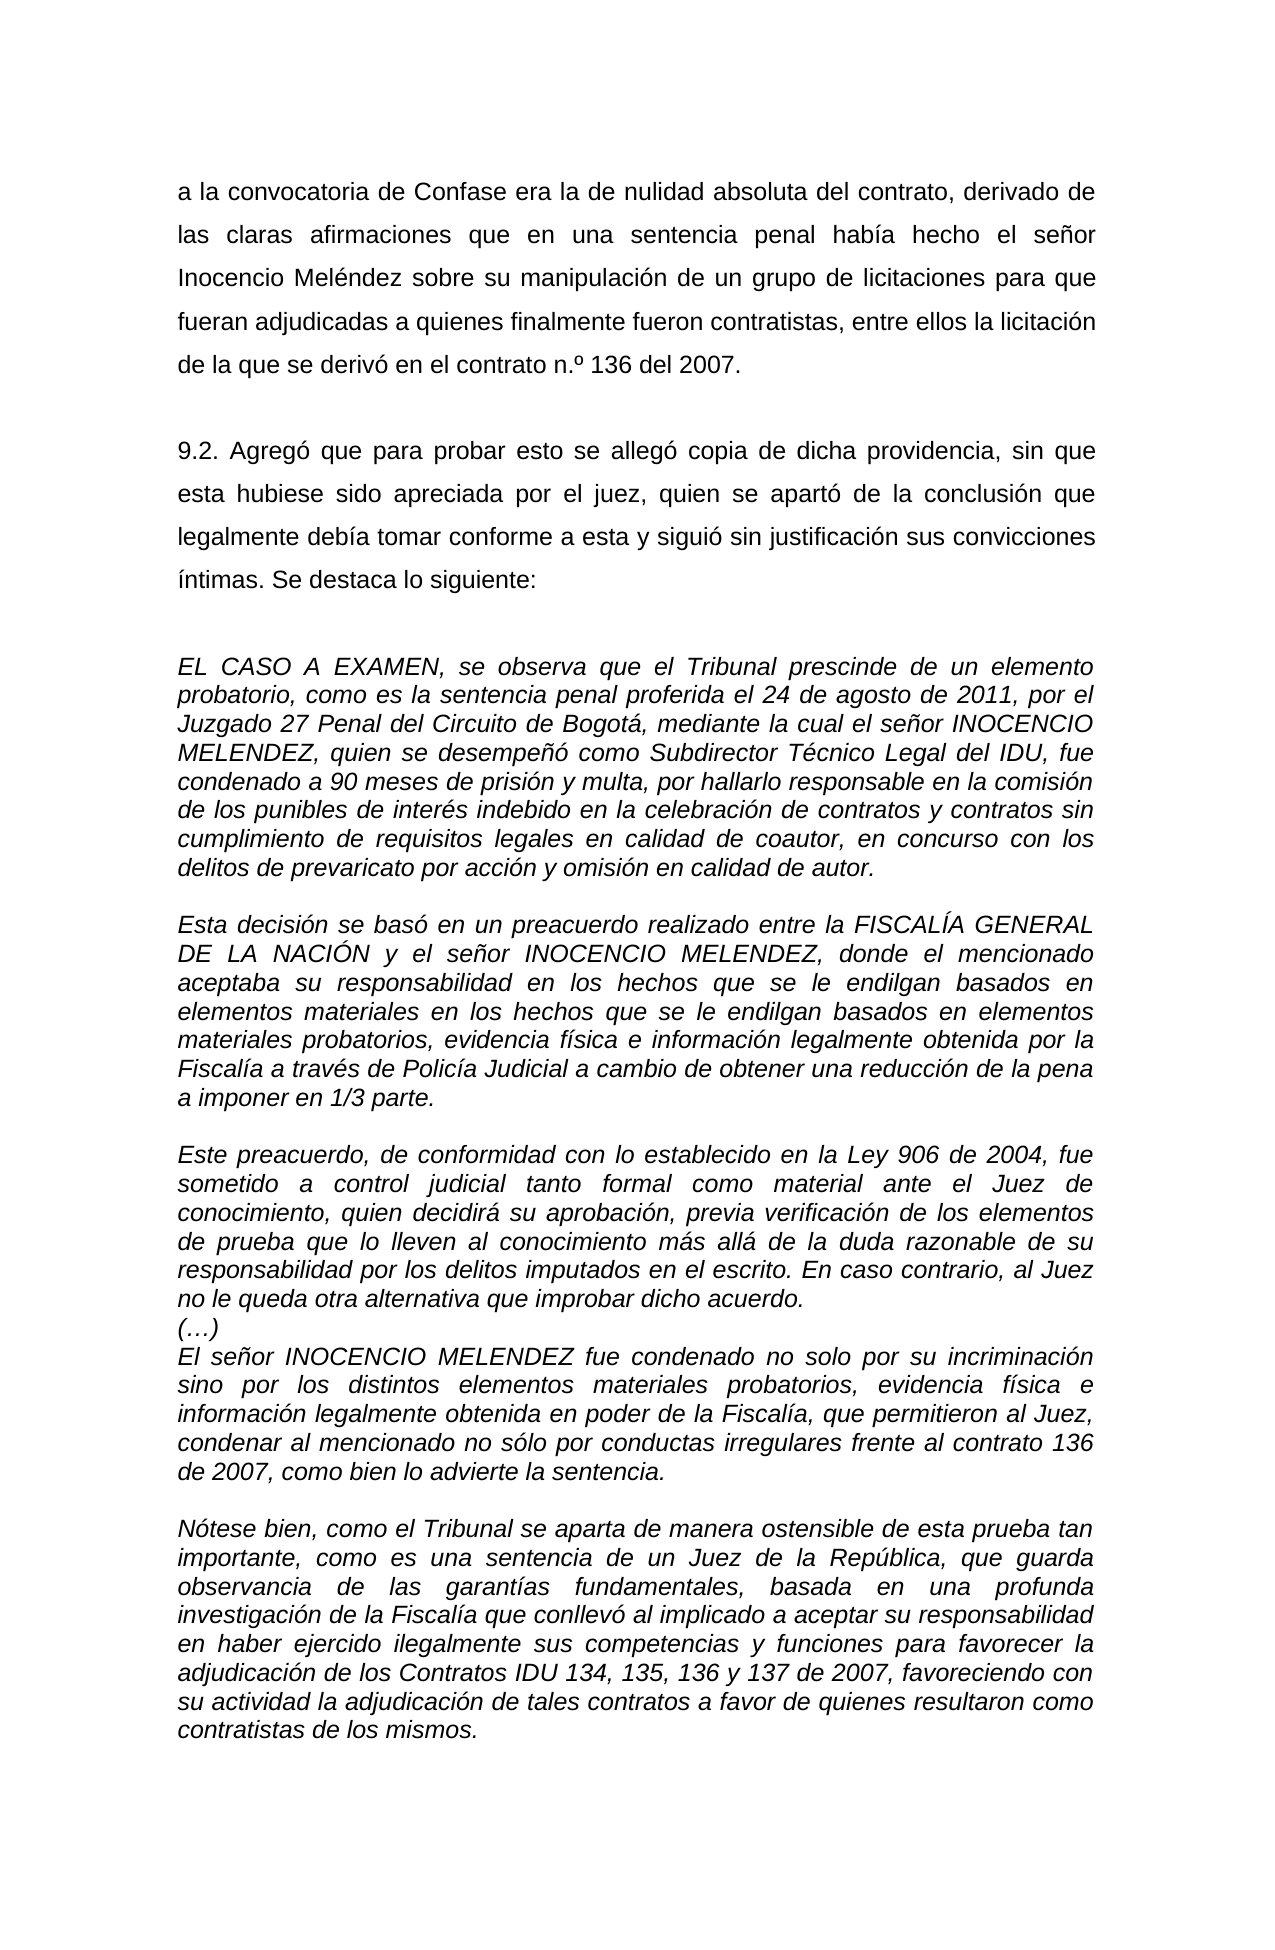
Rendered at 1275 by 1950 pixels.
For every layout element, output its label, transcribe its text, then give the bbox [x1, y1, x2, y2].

text 9.2. Agregó que para probar esto se allegó copia de dicha providencia, sin que esta hubiese sido apreciada por el juez, quien se apartó de la conclusión que legalmente debía tomar conforme a esta y siguió sin justificación sus convicciones íntimas. Se destaca lo siguiente: [177, 436, 1098, 594]
text Este preacuerdo, de conformidad con lo establecido en la Ley 906 de 2004, fue sometido a control judicial tanto formal como material ante el Juez de conocimiento, quien decidirá su aprobación, previa verificación de los elementos de prueba que lo lleven al conocimiento más allá de la duda razonable de su responsabilidad por los delitos imputados en el escrito. En caso contrario, al Juez no le queda otra alternativa que improbar dicho acuerdo. [177, 1140, 1098, 1313]
text Nótese bien, como el Tribunal se aparta de manera ostensible de esta prueba tan importante, como es una sentencia de un Juez de la República, que guarda observancia de las garantías fundamentales, basada en una profunda investigación de la Fiscalía que conllevó al implicado a aceptar su responsabilidad en haber ejercido ilegalmente sus competencias y funciones para favorecer la adjudicación de los Contratos IDU 134, 135, 136 y 137 de 2007, favoreciendo con su actividad la adjudicación de tales contratos a favor de quienes resultaron como contratistas de los mismos. [177, 1514, 1098, 1744]
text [177, 177, 1098, 378]
text EL CASO A EXAMEN, se observa que el Tribunal prescinde de un elemento probatorio, como es la sentencia penal proferida el 24 de agosto de 2011, por el Juzgado 27 Penal del Circuito de Bogotá, mediante la cual el señor INOCENCIO MELENDEZ, quien se desempeñó como Subdirector Técnico Legal del IDU, fue condenado a 90 meses de prisión y multa, por hallarlo responsable en la comisión de los punibles de interés indebido en la celebración de contratos y contratos sin cumplimiento de requisitos legales en calidad de coautor, en concurso con los delitos de prevaricato por acción y omisión en calidad de autor. [177, 652, 1098, 882]
text El señor INOCENCIO MELENDEZ fue condenado no solo por su incriminación sino por los distintos elementos materiales probatorios, evidencia física e información legalmente obtenida en poder de la Fiscalía, que permitieron al Juez, condenar al mencionado no sólo por conductas irregulares frente al contrato 136 de 2007, como bien lo advierte la sentencia. [177, 1342, 1098, 1485]
text Esta decisión se basó en un preacuerdo realizado entre la FISCALÍA GENERAL DE LA NACIÓN y el señor INOCENCIO MELENDEZ, donde el mencionado aceptaba su responsabilidad en los hechos que se le endilgan basados en elementos materiales en los hechos que se le endilgan basados en elementos materiales probatorios, evidencia física e información legalmente obtenida por la Fiscalía a través de Policía Judicial a cambio de obtener una reducción de la pena a imponer en 1/3 parte. [177, 910, 1098, 1112]
text (…) [177, 1313, 1098, 1342]
